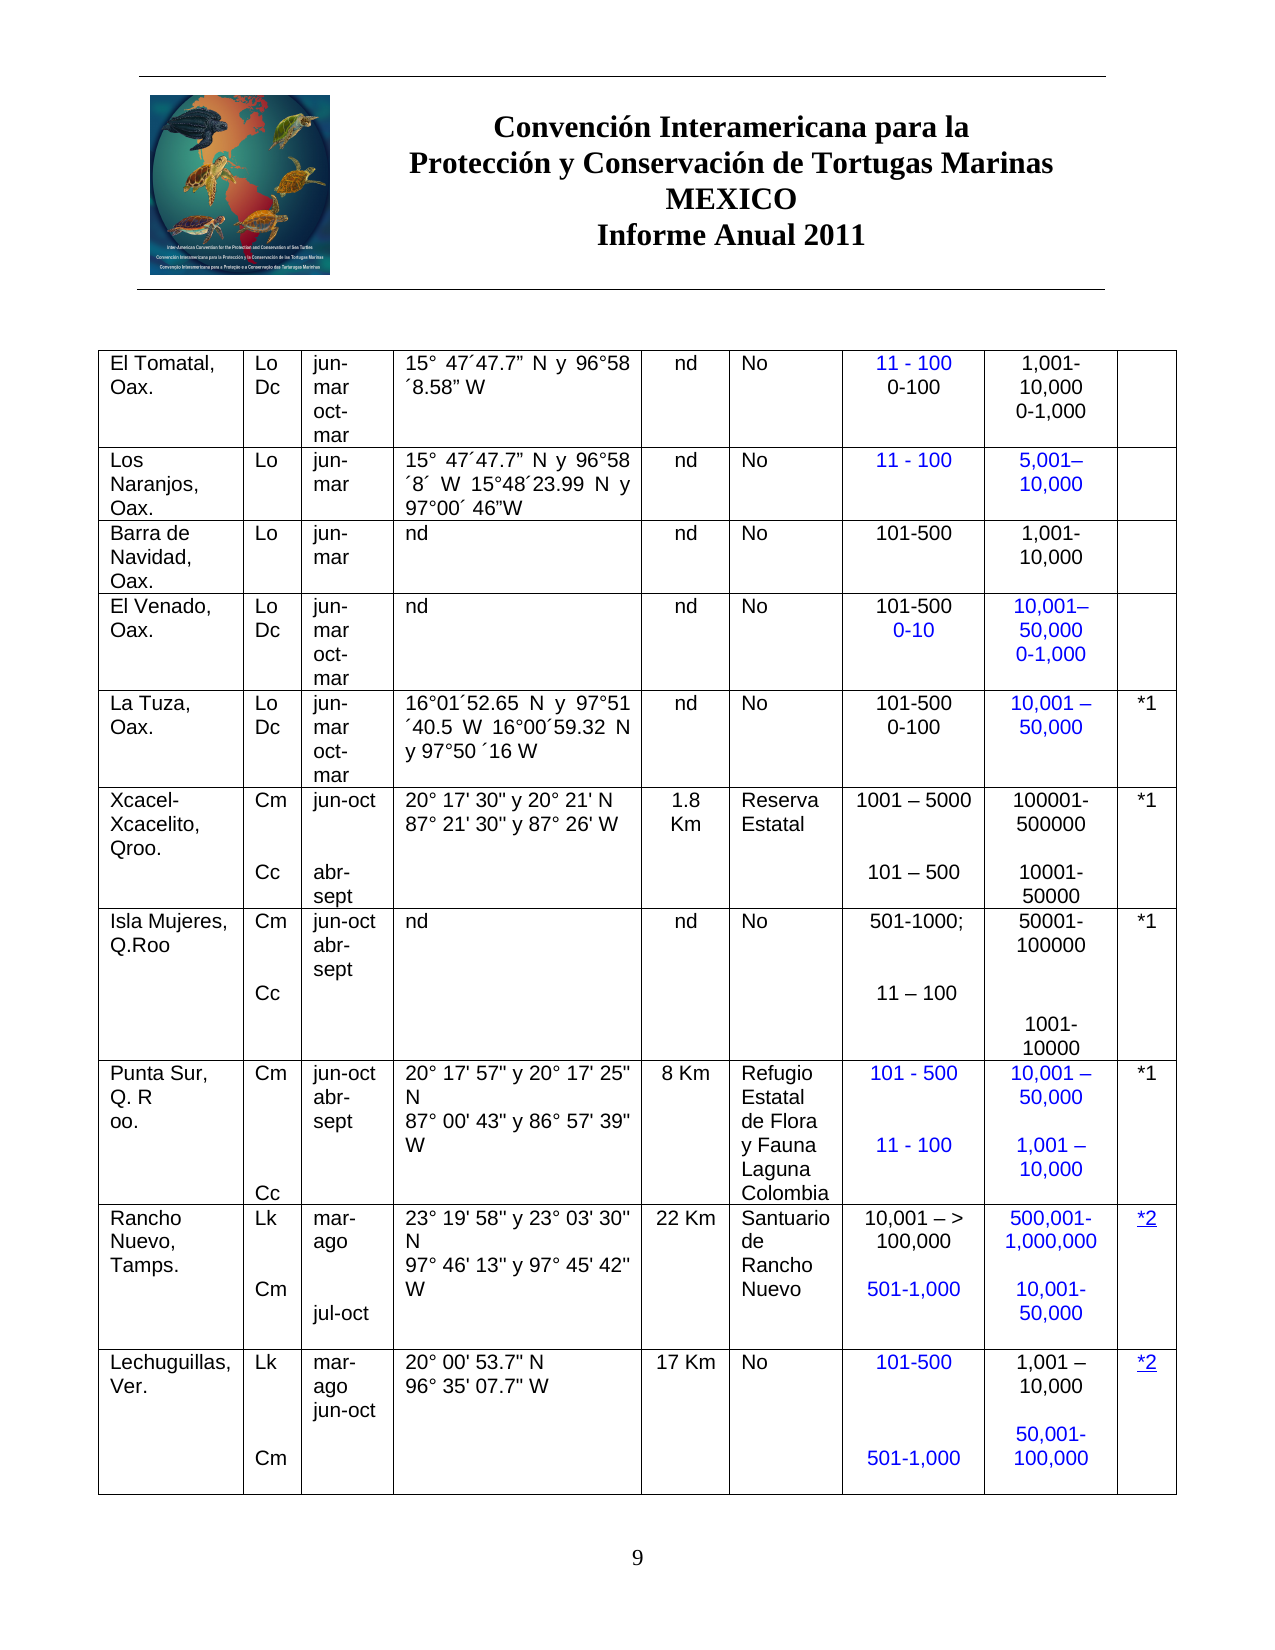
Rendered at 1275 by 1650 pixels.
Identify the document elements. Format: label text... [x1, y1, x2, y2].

table_cell 101-500 0-100 [843, 691, 984, 787]
table_cell 20° 00' 53.7" N 96° 35' 07.7" W [394, 1350, 641, 1494]
table_cell Lechuguillas, Ver. [99, 1350, 243, 1494]
table_cell 50001-100000 1001-10000 [985, 909, 1117, 1059]
table_cell jun-oct abr-sept [302, 1061, 393, 1204]
table_cell 23° 19' 58'' y 23° 03' 30'' N 97° 46' 13'' y 97° 45' 42'' W [394, 1205, 641, 1349]
table_cell nd [642, 594, 729, 690]
table_cell [1118, 351, 1176, 447]
table_cell jun-oct abr-sept [302, 909, 393, 1059]
table_cell No [730, 909, 842, 1059]
table_cell Isla Mujeres, Q.Roo [99, 909, 243, 1059]
table_cell Lo [244, 448, 301, 520]
table_cell No [730, 691, 842, 787]
table_cell jun-mar [302, 521, 393, 593]
table_cell 101 - 500 11 - 100 [843, 1061, 984, 1204]
table_cell nd [642, 448, 729, 520]
table_cell Los Naranjos, Oax. [99, 448, 243, 520]
table_cell 1,001-10,000 [985, 521, 1117, 593]
table_cell 10,001–50,000 0-1,000 [985, 594, 1117, 690]
table_cell Xcacel-Xcacelito, Qroo. [99, 788, 243, 907]
table_cell mar-ago jun-oct [302, 1350, 393, 1494]
table_cell El Tomatal, Oax. [99, 351, 243, 447]
table_cell 1,001-10,000 0-1,000 [985, 351, 1117, 447]
table_cell Lo Dc [244, 691, 301, 787]
table_cell 10,001 – 50,000 1,001 – 10,000 [985, 1061, 1117, 1204]
table_cell mar-ago jul-oct [302, 1205, 393, 1349]
table_cell Barra de Navidad, Oax. [99, 521, 243, 593]
table_cell *1 [1118, 788, 1176, 907]
table_cell nd [394, 594, 641, 690]
table_cell , Oax. [99, 691, 243, 787]
table_cell No [730, 521, 842, 593]
table_cell 20° 17' 30" y 20° 21' N 87° 21' 30'' y 87° 26' W [394, 788, 641, 907]
table_cell Cm Cc [244, 1061, 301, 1204]
table_cell nd [642, 909, 729, 1059]
table_cell No [730, 448, 842, 520]
table_cell Refugio Estatal de Flora y Fauna Laguna Colombia [730, 1061, 842, 1204]
table_cell *1 [1118, 1061, 1176, 1204]
table_cell *1 [1118, 691, 1176, 787]
table_cell [1118, 448, 1176, 520]
table_cell 101-500 [843, 521, 984, 593]
table_cell Santuario de Rancho Nuevo [730, 1205, 842, 1349]
table_cell *2 [1118, 1350, 1176, 1494]
table_cell [1118, 521, 1176, 593]
table_cell 11 - 100 [843, 448, 984, 520]
table_cell 501-1000; 11 – 100 [843, 909, 984, 1059]
table_cell 101-500 501-1,000 [843, 1350, 984, 1494]
table_cell No [730, 594, 842, 690]
table_cell 1.8 Km [642, 788, 729, 907]
table_cell nd [394, 521, 641, 593]
table_cell 16°01´52.65 N y 97°51´40.5 W 16°00´59.32 N y 97°50 ´16 W [394, 691, 641, 787]
table_cell 10,001 – > 100,000 501-1,000 [843, 1205, 984, 1349]
table_cell Lo Dc [244, 594, 301, 690]
table_cell Cm Cc [244, 909, 301, 1059]
table_cell [642, 1205, 729, 1349]
table_cell No [730, 351, 842, 447]
table_cell 500,001-1,000,000 10,001-50,000 [985, 1205, 1117, 1349]
table_cell Lo [244, 521, 301, 593]
table_cell *2 [1118, 1205, 1176, 1349]
table_cell 100001-500000 10001-50000 [985, 788, 1117, 907]
table_cell 11 - 100 0-100 [843, 351, 984, 447]
table_cell nd [642, 521, 729, 593]
table_cell jun-mar oct-mar [302, 594, 393, 690]
table_cell 15° 47´47.7” N y 96°58´8.58” W [394, 351, 641, 447]
table_cell nd [394, 909, 641, 1059]
table_cell 15° 47´47.7” N y 96°58´8´ W 15°48´23.99 N y 97°00´ 46”W [394, 448, 641, 520]
table_cell 10,001 – 50,000 [985, 691, 1117, 787]
table_cell nd [642, 351, 729, 447]
table_cell jun-mar oct-mar [302, 691, 393, 787]
table_cell No [730, 1350, 842, 1494]
table_cell Lk Cm [244, 1350, 301, 1494]
table_cell Lo Dc [244, 351, 301, 447]
table_cell 101-500 0-10 [843, 594, 984, 690]
table_cell [642, 1061, 729, 1204]
table_cell jun-mar [302, 448, 393, 520]
table_cell [642, 1350, 729, 1494]
table_cell 5,001–10,000 [985, 448, 1117, 520]
table_cell Cm Cc [244, 788, 301, 907]
table_cell jun-oct abr-sept [302, 788, 393, 907]
table_cell jun-mar oct-mar [302, 351, 393, 447]
table_cell 20° 17' 57" y 20° 17' 25" N 87° 00' 43" y 86° 57' 39" W [394, 1061, 641, 1204]
table_cell *1 [1118, 909, 1176, 1059]
table_cell Rancho Nuevo, Tamps. [99, 1205, 243, 1349]
table_cell nd [642, 691, 729, 787]
table_cell 1,001 – 10,000 50,001-100,000 [985, 1350, 1117, 1494]
table_cell El Venado, Oax. [99, 594, 243, 690]
table_cell Reserva Estatal [730, 788, 842, 907]
table_cell Lk Cm [244, 1205, 301, 1349]
table_cell [1118, 594, 1176, 690]
table_cell Punta Sur, Q. R oo. [99, 1061, 243, 1204]
table_cell 1001 – 5000 101 – 500 [843, 788, 984, 907]
